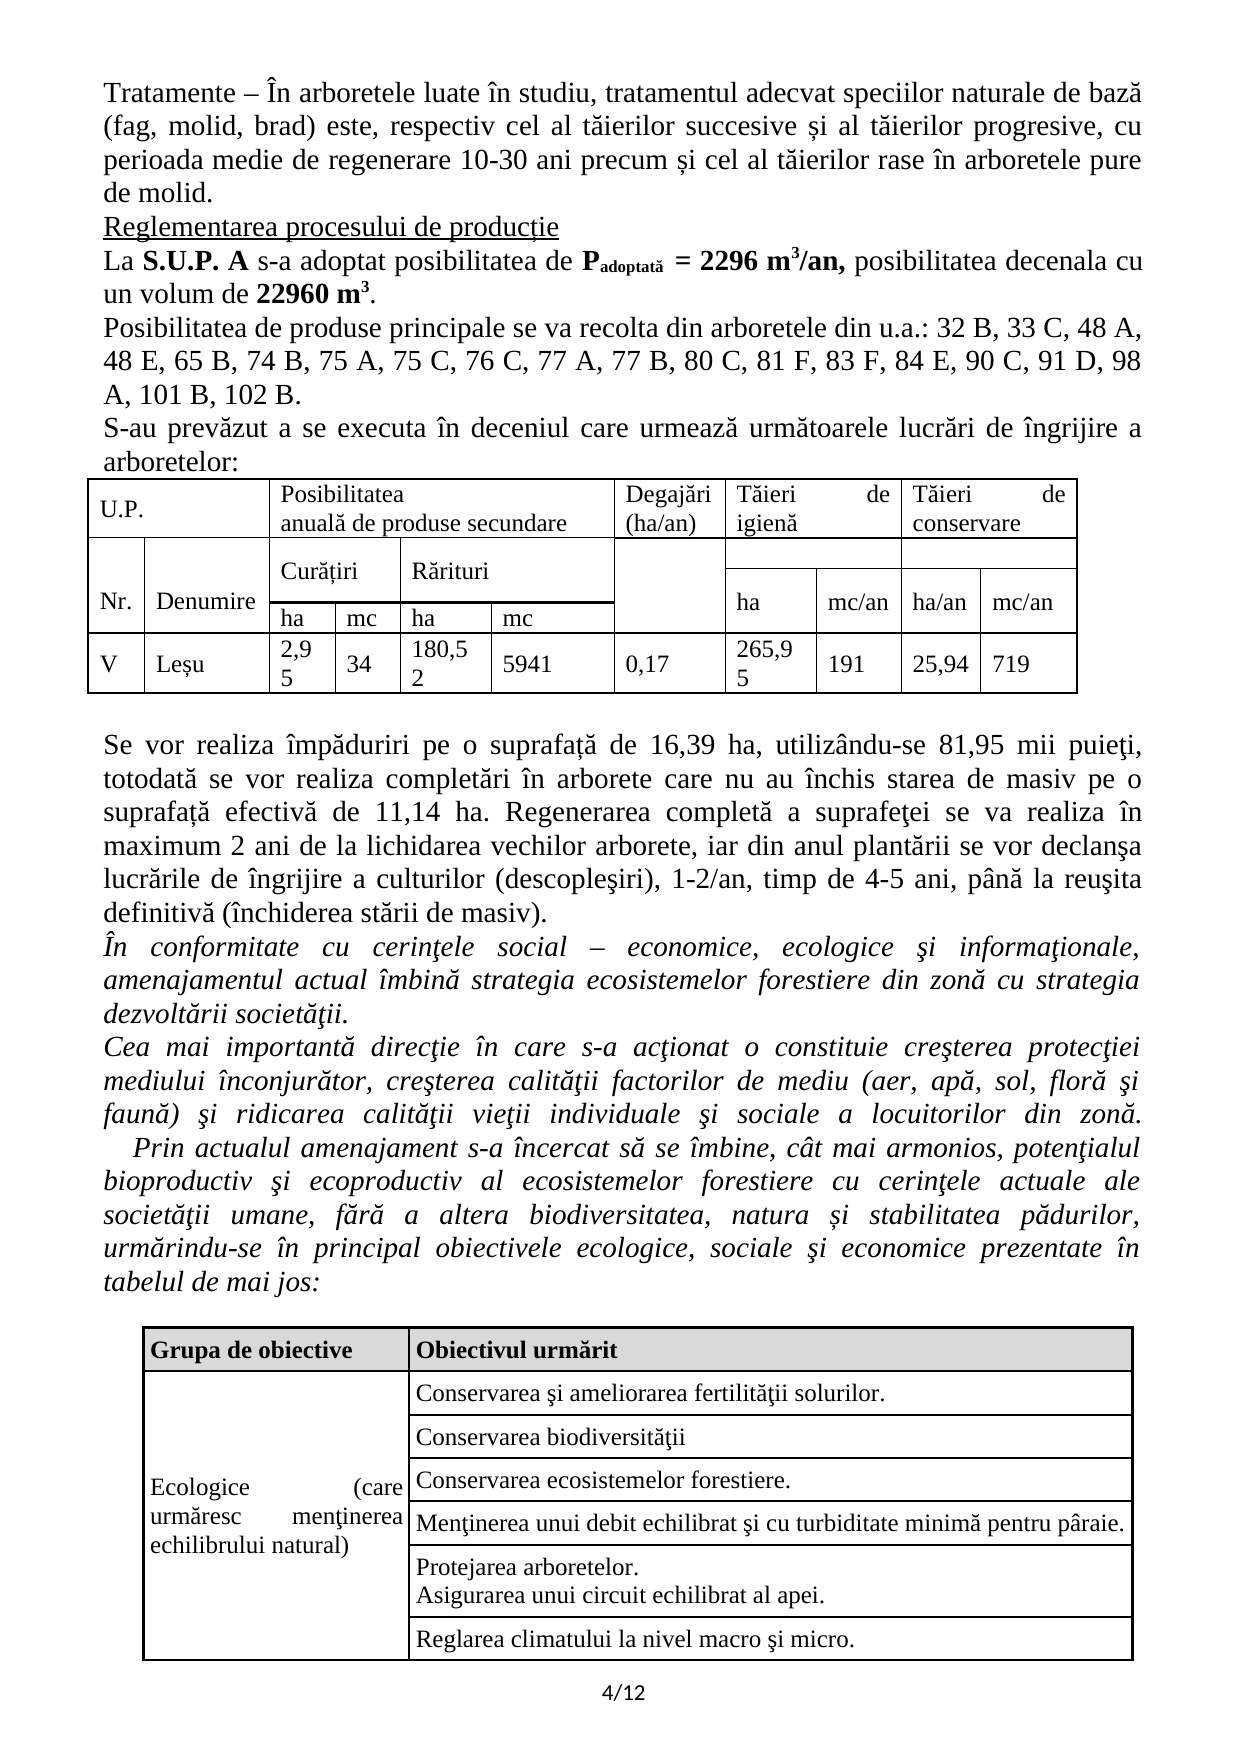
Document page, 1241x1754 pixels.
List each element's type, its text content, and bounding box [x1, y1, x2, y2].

table_cell ha [270, 604, 335, 632]
table_header Degajări (ha/an) [615, 480, 725, 537]
table_header Grupa de obiective [145, 1329, 408, 1370]
table_header Tăieri de igienă [726, 480, 901, 537]
table_cell 34 [336, 634, 400, 692]
text La S.U.P. A s-a adoptat posibilitatea de Padoptată = 2296 m3/an, posibilitatea decenala cu un volum de 22960 m3. [103, 243, 1144, 310]
table_cell mc/an [817, 569, 901, 632]
table_header Posibilitatea anuală de produse secundare [270, 480, 614, 537]
text Tratamente – În arboretele luate în studiu, tratamentul adecvat speciilor naturale de bază (fag, molid, brad) este, respectiv cel al tăierilor succesive și al tăierilor progresive, cu perioada medie de regenerare 10-30 ani precum și cel al tăierilor rase în arboretele pure de molid. [103, 75, 1144, 209]
table_cell Menţinerea unui debit echilibrat şi cu turbiditate minimă pentru pâraie. [410, 1502, 1131, 1543]
table_cell Rărituri [401, 538, 614, 601]
table_cell Curățiri [270, 538, 400, 601]
table_header Tăieri de conservare [902, 480, 1076, 537]
table_header U.P. [89, 480, 269, 537]
table_cell Conservarea ecosistemelor forestiere. [410, 1459, 1131, 1500]
table_cell Denumire [145, 538, 269, 632]
table_cell Conservarea biodiversităţii [410, 1416, 1131, 1457]
table_cell mc/an [981, 569, 1076, 632]
table_cell [615, 539, 725, 632]
table_cell 25,94 [902, 634, 980, 692]
table_cell Protejarea arboretelor. Asigurarea unui circuit echilibrat al apei. [410, 1546, 1131, 1616]
table_cell ha [726, 569, 816, 632]
table_cell mc [492, 604, 614, 632]
table_cell [902, 539, 1076, 568]
text Reglementarea procesului de producție [103, 209, 1144, 243]
table_cell 180,52 [401, 634, 491, 692]
table_cell V [89, 634, 144, 692]
text Cea mai importantă direcţie în care s-a acţionat o constituie creşterea protecţiei mediului înconjurător, creşterea calităţii factorilor de mediu (aer, apă, sol, floră şi faună) şi ridicarea calităţii vieţii individuale şi sociale a locuitorilor din zonă. Prin actualul amenajament s-a încercat să se îmbine, cât mai armonios, potenţialul bioproductiv şi ecoproductiv al ecosistemelor forestiere cu cerinţele actuale ale societăţii umane, fără a altera biodiversitatea, natura și stabilitatea pădurilor, urmărindu-se în principal obiectivele ecologice, sociale şi economice prezentate în tabelul de mai jos: [103, 1029, 1144, 1298]
table_cell mc [336, 604, 400, 632]
table_cell 265,95 [726, 634, 816, 692]
table_cell 191 [817, 634, 901, 692]
text S-au prevăzut a se executa în deceniul care urmează următoarele lucrări de îngrijire a arboretelor: [103, 410, 1144, 477]
table_cell Conservarea şi ameliorarea fertilităţii solurilor. [410, 1372, 1131, 1413]
table_cell Nr. [89, 538, 144, 632]
table_header Obiectivul urmărit [410, 1329, 1131, 1370]
table_cell 2,95 [270, 634, 335, 692]
table_cell 719 [981, 634, 1076, 692]
text Se vor realiza împăduriri pe o suprafață de 16,39 ha, utilizându-se 81,95 mii puieţi, totodată se vor realiza completări în arborete care nu au închis starea de masiv pe o suprafață efectivă de 11,14 ha. Regenerarea completă a suprafeţei se va realiza în maximum 2 ani de la lichidarea vechilor arborete, iar din anul plantării se vor declanşa lucrările de îngrijire a culturilor (descopleşiri), 1-2/an, timp de 4-5 ani, până la reuşita definitivă (închiderea stării de masiv). [103, 727, 1144, 929]
table_cell 5941 [492, 634, 614, 692]
table_cell [726, 539, 901, 568]
table_cell Reglarea climatului la nivel macro şi micro. [410, 1618, 1131, 1659]
table_cell Leșu [145, 634, 269, 692]
table_cell ha [401, 604, 491, 632]
table_cell Ecologice (care urmăresc menţinerea echilibrului natural) [145, 1372, 408, 1659]
table_cell 0,17 [615, 634, 725, 692]
text În conformitate cu cerinţele social – economice, ecologice şi informaţionale, amenajamentul actual îmbină strategia ecosistemelor forestiere din zonă cu strategia dezvoltării societăţii. [103, 929, 1144, 1029]
text Posibilitatea de produse principale se va recolta din arboretele din u.a.: 32 B, 33 C, 48 A, 48 E, 65 B, 74 B, 75 A, 75 C, 76 C, 77 A, 77 B, 80 C, 81 F, 83 F, 84 E, 90 C, 91 D, 98 A, 101 B, 102 B. [103, 310, 1144, 410]
table_cell ha/an [902, 569, 980, 632]
